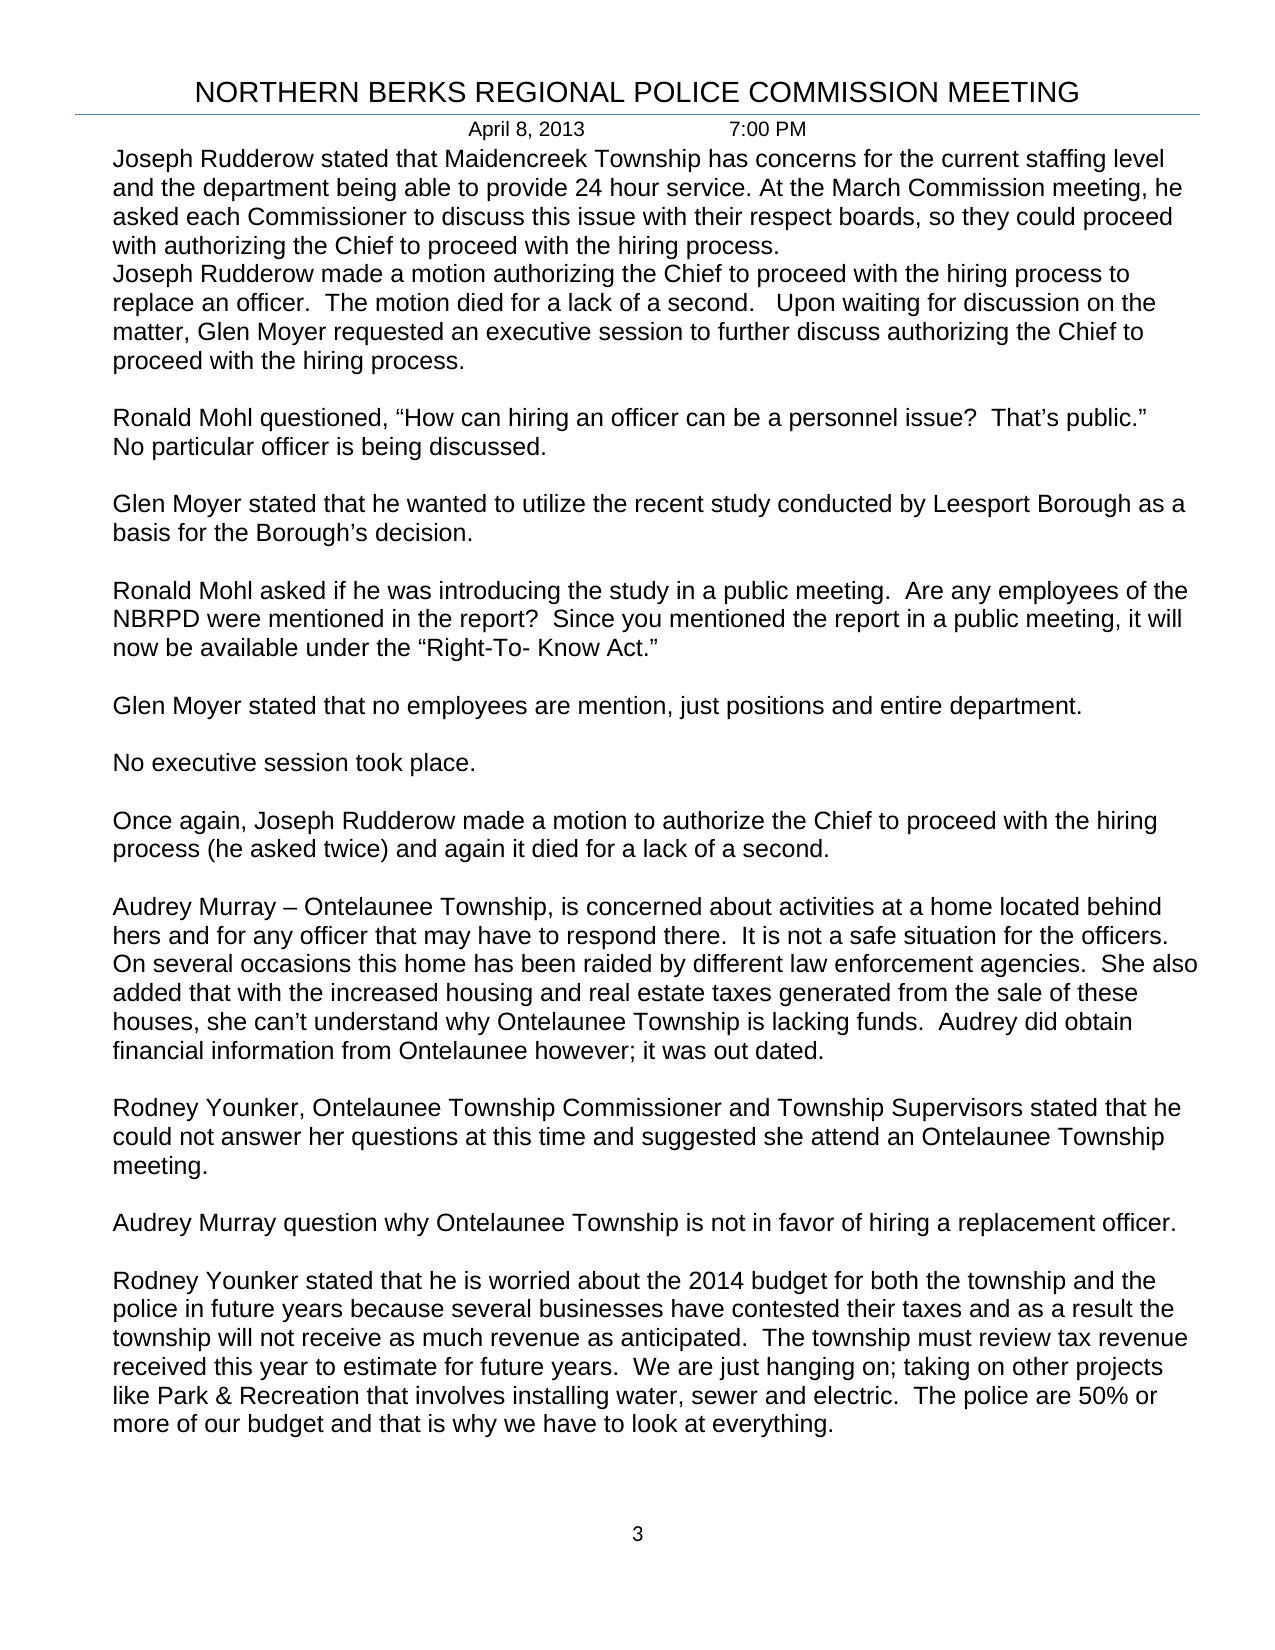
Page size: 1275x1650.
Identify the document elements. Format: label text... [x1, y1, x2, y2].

text Glen Moyer stated that he wanted to utilize the recent study conducted by Leesport Borough as a basis for the Borough’s decision. [112, 489, 1200, 547]
text No particular officer is being discussed. [112, 432, 1200, 461]
text Joseph Rudderow made a motion authorizing the Chief to proceed with the hiring process to replace an officer. The motion died for a lack of a second. Upon waiting for discussion on the matter, Glen Moyer requested an executive session to further discuss authorizing the Chief to proceed with the hiring process. [112, 259, 1200, 374]
text Joseph Rudderow stated that Maidencreek Township has concerns for the current staffing level and the department being able to provide 24 hour service. At the March Commission meeting, he asked each Commissioner to discuss this issue with their respect boards, so they could proceed with authorizing the Chief to proceed with the hiring process. [112, 144, 1200, 259]
text Ronald Mohl questioned, “How can hiring an officer can be a personnel issue? That’s public.” [112, 403, 1200, 432]
text Rodney Younker, Ontelaunee Township Commissioner and Township Supervisors stated that he could not answer her questions at this time and suggested she attend an Ontelaunee Township meeting. [112, 1093, 1200, 1179]
text Audrey Murray – Ontelaunee Township, is concerned about activities at a home located behind hers and for any officer that may have to respond there. It is not a safe situation for the officers. On several occasions this home has been raided by different law enforcement agencies. She also added that with the increased housing and real estate taxes generated from the sale of these houses, she can’t understand why Ontelaunee Township is lacking funds. Audrey did obtain financial information from Ontelaunee however; it was out dated. [112, 892, 1200, 1064]
text Rodney Younker stated that he is worried about the 2014 budget for both the township and the police in future years because several businesses have contested their taxes and as a result the township will not receive as much revenue as anticipated. The township must review tax revenue received this year to estimate for future years. We are just hanging on; taking on other projects like Park & Recreation that involves installing water, sewer and electric. The police are 50% or more of our budget and that is why we have to look at everything. [112, 1266, 1200, 1438]
text Once again, Joseph Rudderow made a motion to authorize the Chief to proceed with the hiring process (he asked twice) and again it died for a lack of a second. [112, 806, 1200, 863]
text Audrey Murray question why Ontelaunee Township is not in favor of hiring a replacement officer. [112, 1208, 1200, 1237]
text No executive session took place. [112, 748, 1200, 777]
text Ronald Mohl asked if he was introducing the study in a public meeting. Are any employees of the NBRPD were mentioned in the report? Since you mentioned the report in a public meeting, it will now be available under the “Right-To- Know Act.” [112, 576, 1200, 662]
text Glen Moyer stated that no employees are mention, just positions and entire department. [112, 691, 1200, 719]
